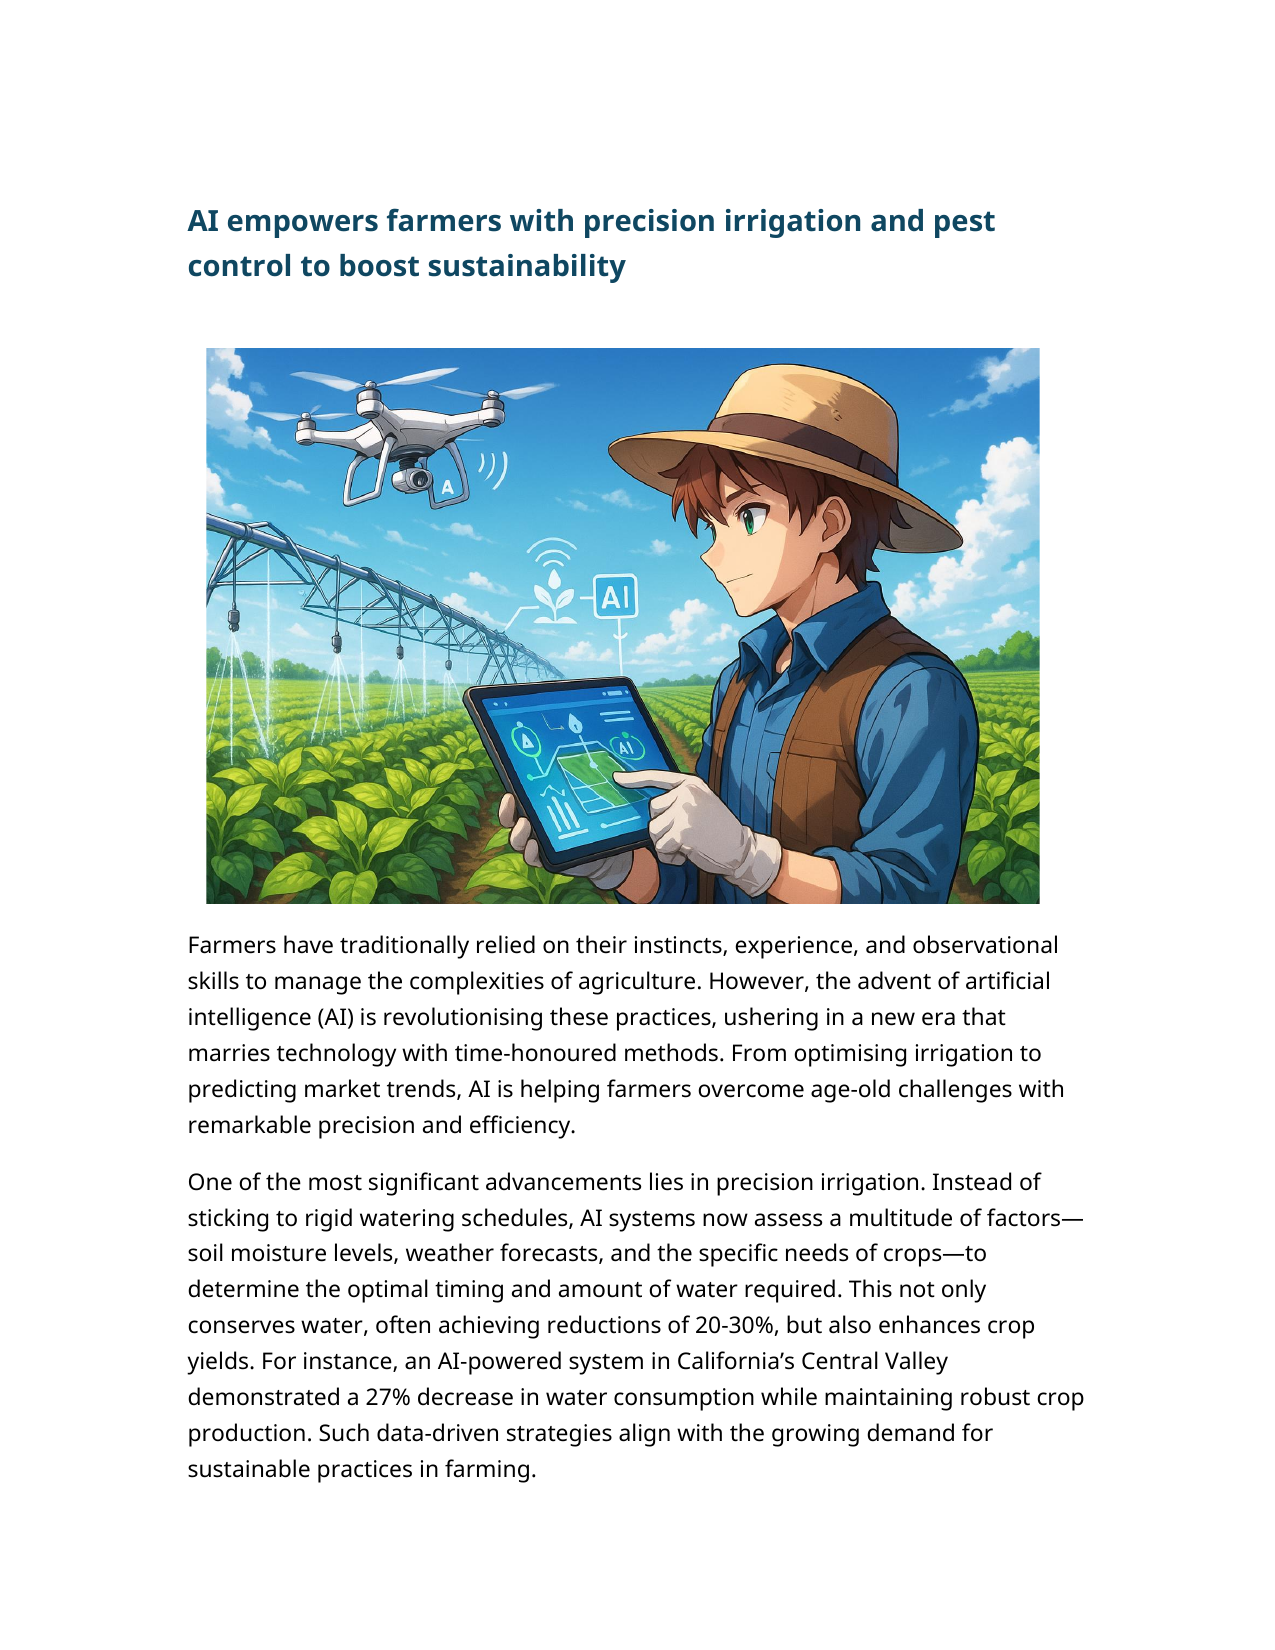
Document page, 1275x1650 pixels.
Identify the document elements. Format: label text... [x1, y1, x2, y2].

text Farmers have traditionally relied on their instincts, experience, and observational skills to manage the complexities of agriculture. However, the advent of artificial intelligence (AI) is revolutionising these practices, ushering in a new era that marries technology with time-honoured methods. From optimising irrigation to predicting market trends, AI is helping farmers overcome age-old challenges with remarkable precision and efficiency. [187, 929, 1087, 1140]
subtitle AI empowers farmers with precision irrigation and pest control to boost sustainability [187, 200, 1087, 285]
picture [206, 348, 1040, 904]
text One of the most significant advancements lies in precision irrigation. Instead of sticking to rigid watering schedules, AI systems now assess a multitude of factors—soil moisture levels, weather forecasts, and the specific needs of crops—to determine the optimal timing and amount of water required. This not only conserves water, often achieving reductions of 20-30%, but also enhances crop yields. For instance, an AI-powered system in California’s Central Valley demonstrated a 27% decrease in water consumption while maintaining robust crop production. Such data-driven strategies align with the growing demand for sustainable practices in farming. [187, 1166, 1087, 1484]
